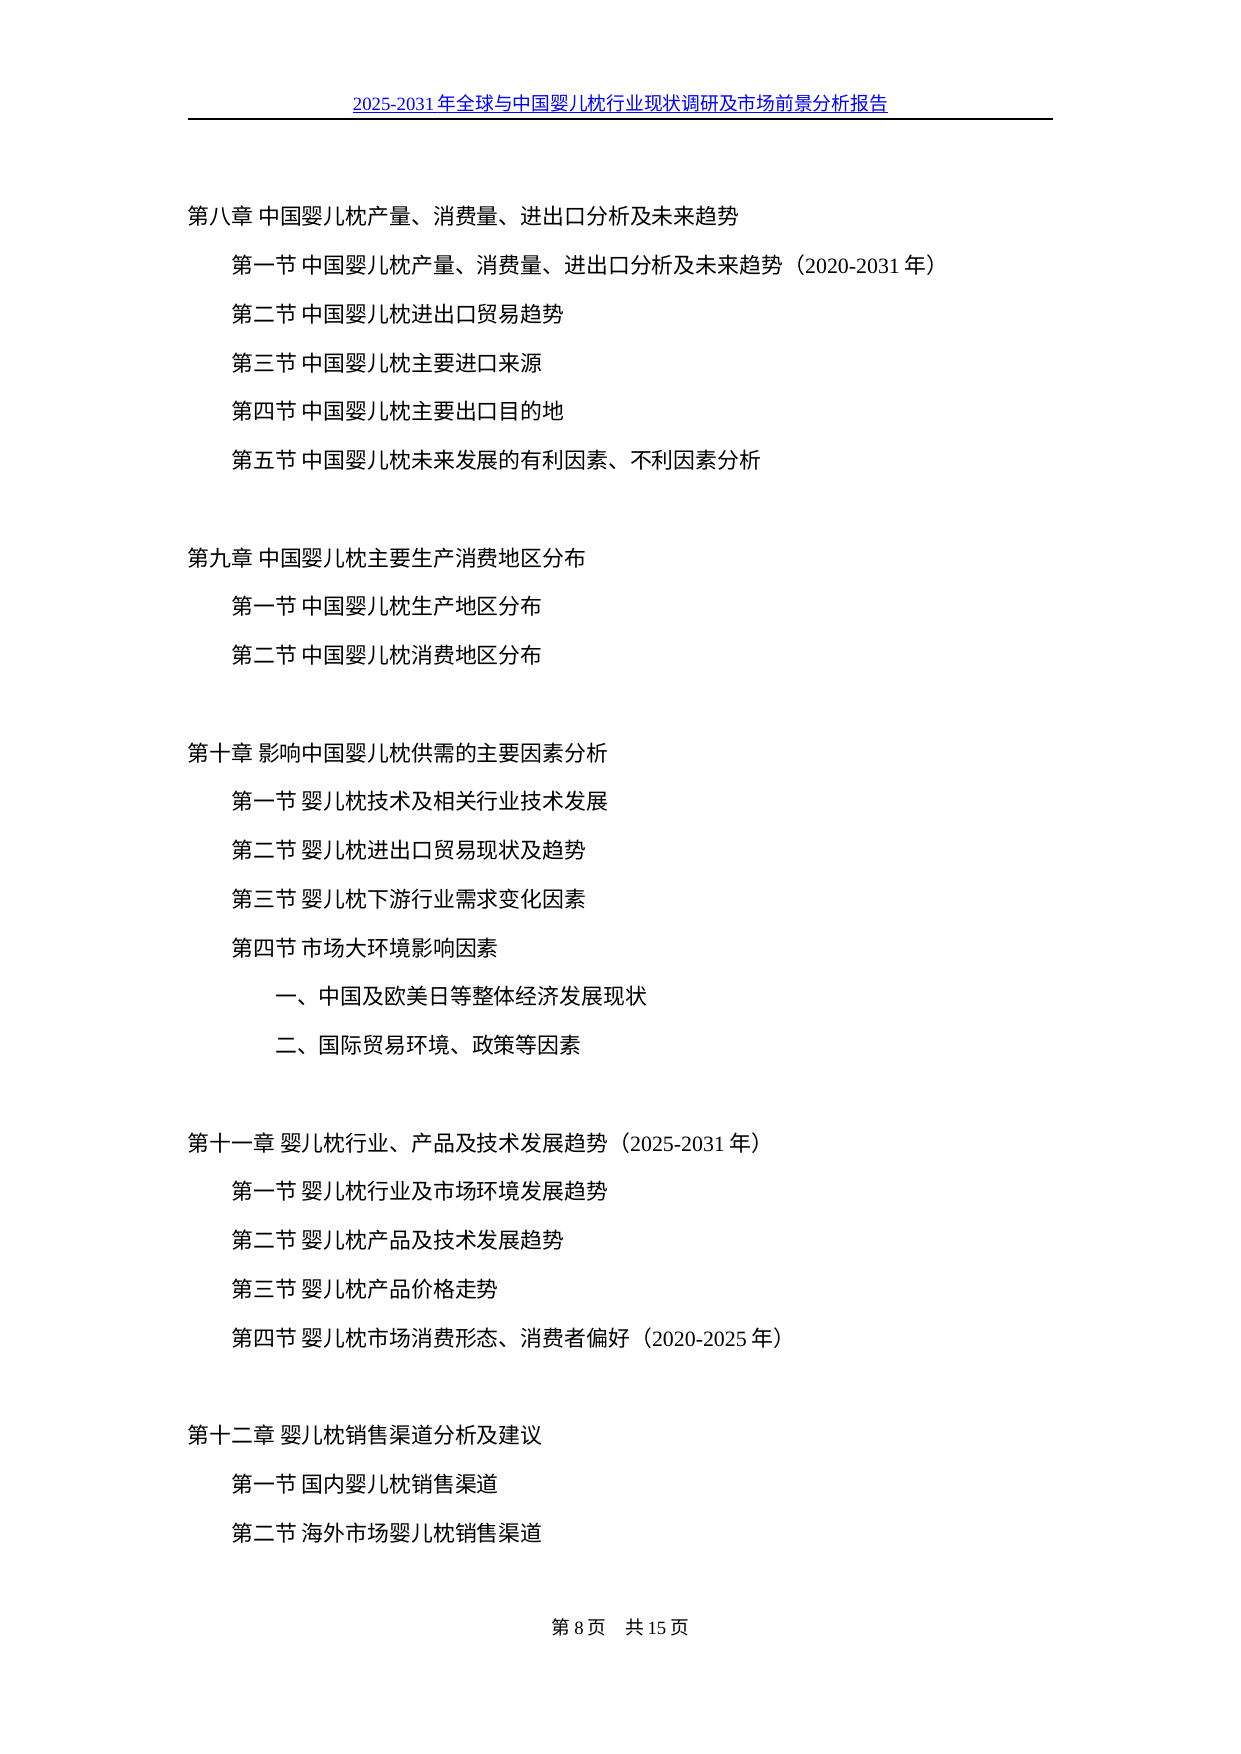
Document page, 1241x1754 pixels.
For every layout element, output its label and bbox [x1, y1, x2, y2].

text [187, 150, 1053, 1548]
